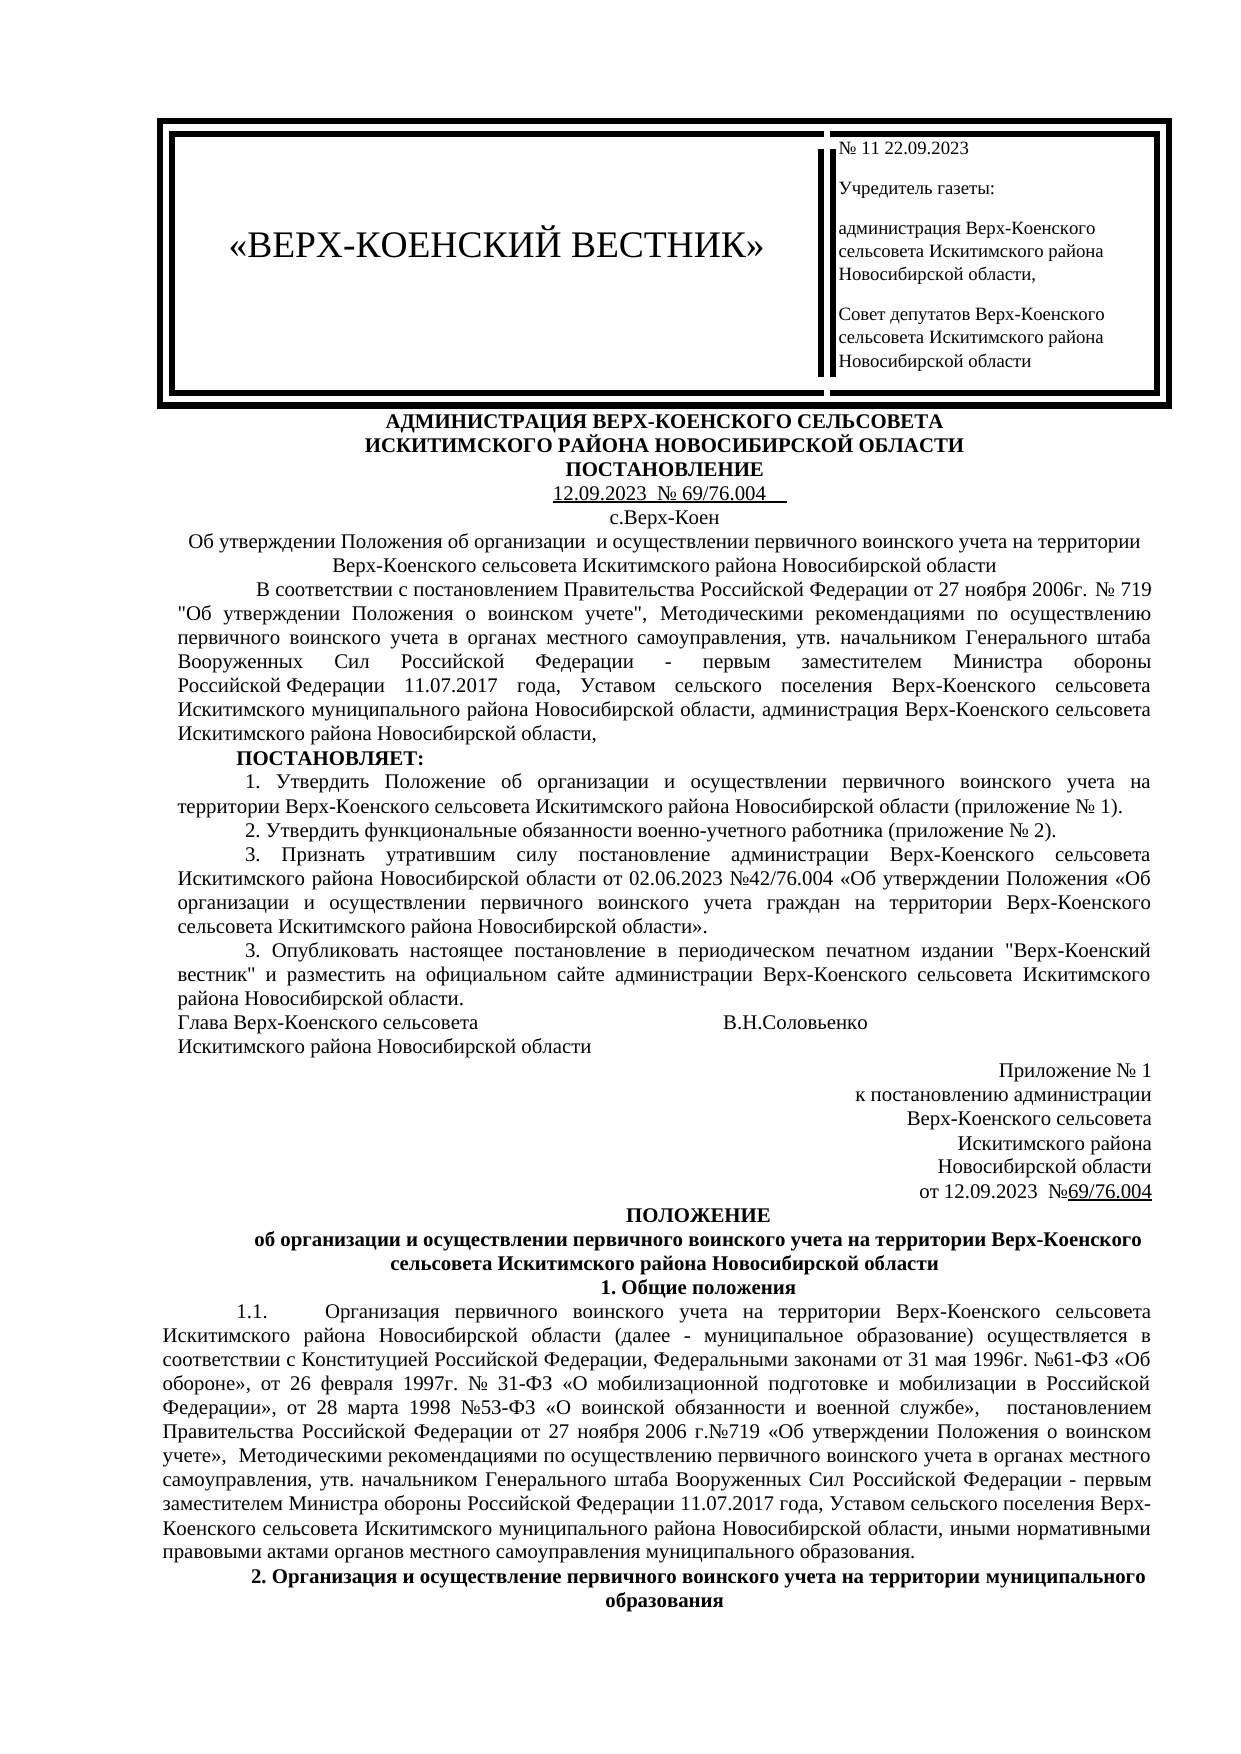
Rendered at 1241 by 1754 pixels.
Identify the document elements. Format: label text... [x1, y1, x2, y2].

text Глава Верх-Коенского сельсовета В.Н.Соловьенко [177, 1010, 1152, 1034]
text 3. Признать утратившим силу постановление администрации Верх-Коенского сельсовета Искитимского района Новосибирской области от 02.06.2023 №42/76.004 «Об утверждении Положения «Об организации и осуществлении первичного воинского учета граждан на территории Верх-Коенского сельсовета Искитимского района Новосибирской области». [177, 842, 1152, 938]
table_header «ВЕРХ-КОЕНСКИЙ ВЕСТНИК» [166, 124, 827, 390]
text 1. Утвердить Положение об организации и осуществлении первичного воинского учета на территории Верх-Коенского сельсовета Искитимского района Новосибирской области (приложение № 1). [177, 769, 1152, 818]
table_header № 11 от 22.09.2023 Учредитель газеты: администрация Верх-Коенского сельсовета Искитимского района Новосибирской области, Совет депутатов Верх-Коенского сельсовета Искитимского района Новосибирской области [827, 124, 1163, 390]
text 12.09.2023 № 69/76.004_ [177, 481, 1152, 505]
text В соответствии с постановлением Правительства Российской Федерации от 27 ноября 2006г. № 719 "Об утверждении Положения о воинском учете", Методическими рекомендациями по осуществлению первичного воинского учета в органах местного самоуправления, утв. начальником Генерального штаба Вооруженных Сил Российской Федерации - первым заместителем Министра обороны Российской Федерации 11.07.2017 года, Уставом сельского поселения Верх-Коенского сельсовета Искитимского муниципального района Новосибирской области, администрация Верх-Коенского сельсовета Искитимского района Новосибирской области, [177, 577, 1152, 745]
text 1. Общие положения [177, 1275, 1152, 1299]
text 3. Опубликовать настоящее постановление в периодическом печатном издании "Верх-Коенский вестник" и разместить на официальном сайте администрации Верх-Коенского сельсовета Искитимского района Новосибирской области. [177, 938, 1152, 1010]
text к постановлению администрации [177, 1082, 1152, 1106]
text 2. Утвердить функциональные обязанности военно-учетного работника (приложение № 2). [177, 818, 1152, 842]
text ПОСТАНОВЛЕНИЕ [177, 457, 1152, 481]
text Об утверждении Положения об организации и осуществлении первичного воинского учета на территории Верх-Коенского сельсовета Искитимского района Новосибирской области [177, 529, 1152, 577]
text Искитимского района [177, 1130, 1152, 1154]
text ПОСТАНОВЛЯЕТ: [177, 745, 1152, 769]
list Организация первичного воинского учета на территории Верх-Коенского сельсовета Искитимского района Новосибирской области (далее - муниципальное образование) осуществляется в соответствии с Конституцией Российской Федерации, Федеральными законами от 31 мая 1996г. №61-ФЗ «Об обороне», от 26 февраля 1997г. № 31-ФЗ «О мобилизационной подготовке и мобилизации в Российской Федерации», от 28 марта 1998 №53-Ф3 «О воинской обязанности и военной службе», постановлением Правительства Российской Федерации от 27 ноября 2006 г.№719 «Об утверждении Положения о воинском учете», Методическими рекомендациями по осуществлению первичного воинского учета в органах местного самоуправления, утв. начальником Генерального штаба Вооруженных Сил Российской Федерации - первым заместителем Министра обороны Российской Федерации 11.07.2017 года, Уставом сельского поселения Верх-Коенского сельсовета Искитимского муниципального района Новосибирской области, иными нормативными правовыми актами органов местного самоуправления муниципального образования. [162, 1299, 1152, 1563]
text Верх-Коенского сельсовета [177, 1106, 1152, 1130]
text от 12.09.2023 №69/76.004 [177, 1178, 1152, 1203]
text ПОЛОЖЕНИЕ [177, 1203, 1152, 1227]
text Новосибирской области [177, 1154, 1152, 1178]
text об организации и осуществлении первичного воинского учета на территории Верх-Коенского сельсовета Искитимского района Новосибирской области [177, 1227, 1152, 1275]
text ИСКИТИМСКОГО РАЙОНА НОВОСИБИРСКОЙ ОБЛАСТИ [177, 433, 1152, 457]
text Приложение № 1 [177, 1058, 1152, 1082]
text с.Верх-Коен [177, 505, 1152, 529]
text АДМИНИСТРАЦИЯ ВЕРХ-КОЕНСКОГО СЕЛЬСОВЕТА [177, 409, 1152, 433]
text 2. Организация и осуществление первичного воинского учета на территории муниципального образования [177, 1563, 1152, 1612]
text Искитимского района Новосибирской области [177, 1034, 1152, 1058]
